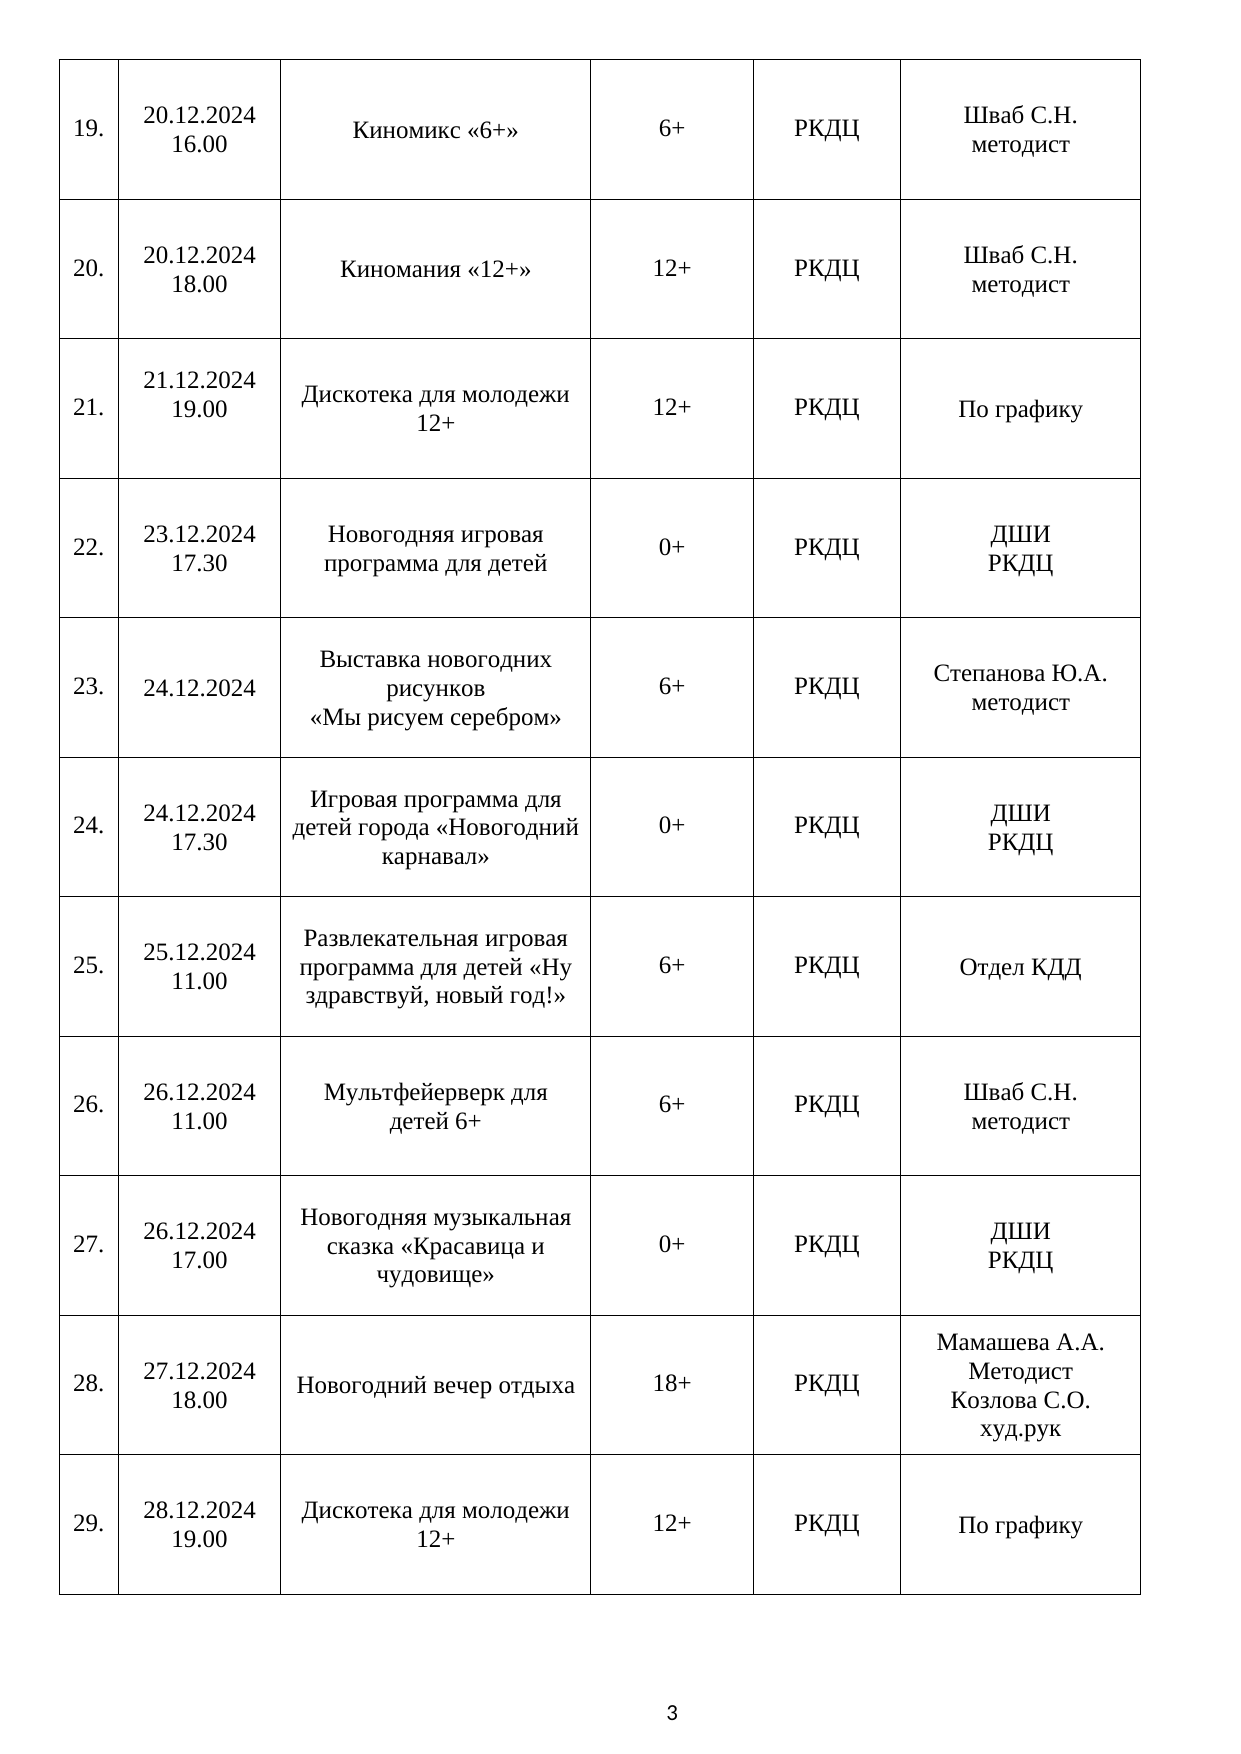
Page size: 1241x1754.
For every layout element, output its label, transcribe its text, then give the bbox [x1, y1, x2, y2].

table_cell Дискотека для молодежи 12+ [281, 339, 590, 478]
table_cell РКДЦ [754, 339, 900, 478]
table_cell 6+ [591, 60, 753, 199]
table_cell 0+ [591, 1176, 753, 1314]
table_cell 28.12.2024 19.00 [119, 1455, 280, 1593]
table_cell РКДЦ [754, 1316, 900, 1454]
table_cell 18+ [591, 1316, 753, 1454]
table_cell 6+ [591, 618, 753, 757]
table_cell Степанова Ю.А. методист [901, 618, 1140, 757]
table_cell По графику [901, 339, 1140, 478]
table_cell РКДЦ [754, 758, 900, 896]
table_cell 26.12.2024 17.00 [119, 1176, 280, 1314]
table_cell 23.12.2024 17.30 [119, 479, 280, 617]
table_cell РКДЦ [754, 479, 900, 617]
table_cell Мультфейерверк для детей 6+ [281, 1037, 590, 1175]
table_cell ДШИ РКДЦ [901, 479, 1140, 617]
table_cell 22. [60, 479, 118, 617]
table_cell 23. [60, 618, 118, 757]
table_cell 0+ [591, 758, 753, 896]
table_cell Мамашева А.А. Методист Козлова С.О. худ.рук [901, 1316, 1140, 1454]
table_cell Выставка новогодних рисунков «Мы рисуем серебром» [281, 618, 590, 757]
table_cell 28. [60, 1316, 118, 1454]
table_cell 27.12.2024 18.00 [119, 1316, 280, 1454]
table_cell 12+ [591, 339, 753, 478]
table_cell Новогодняя игровая программа для детей [281, 479, 590, 617]
table_cell 21.12.2024 19.00 [119, 339, 280, 478]
table_cell ДШИ РКДЦ [901, 1176, 1140, 1314]
table_cell 20.12.2024 18.00 [119, 200, 280, 338]
table_cell 12+ [591, 1455, 753, 1593]
table_cell 24.12.2024 17.30 [119, 758, 280, 896]
table_cell Шваб С.Н. методист [901, 1037, 1140, 1175]
table_cell 20. [60, 200, 118, 338]
table_cell 6+ [591, 897, 753, 1036]
table_cell 24. [60, 758, 118, 896]
table_cell РКДЦ [754, 1037, 900, 1175]
table_cell Развлекательная игровая программа для детей «Ну здравствуй, новый год!» [281, 897, 590, 1036]
table_cell 20.12.2024 16.00 [119, 60, 280, 199]
table_cell РКДЦ [754, 618, 900, 757]
table_cell 12+ [591, 200, 753, 338]
table_cell Шваб С.Н. методист [901, 60, 1140, 199]
table_cell РКДЦ [754, 1455, 900, 1593]
table_cell Дискотека для молодежи 12+ [281, 1455, 590, 1593]
table_cell 21. [60, 339, 118, 478]
table_cell Шваб С.Н. методист [901, 200, 1140, 338]
table_cell 26. [60, 1037, 118, 1175]
table_cell ДШИ РКДЦ [901, 758, 1140, 896]
table_cell 6+ [591, 1037, 753, 1175]
table_cell Киномания «12+» [281, 200, 590, 338]
table_cell Игровая программа для детей города «Новогодний карнавал» [281, 758, 590, 896]
table_cell 27. [60, 1176, 118, 1314]
table_cell Новогодняя музыкальная сказка «Красавица и чудовище» [281, 1176, 590, 1314]
table_cell 19. [60, 60, 118, 199]
table_cell По графику [901, 1455, 1140, 1593]
table_cell Отдел КДД [901, 897, 1140, 1036]
table_cell РКДЦ [754, 1176, 900, 1314]
table_cell Киномикс «6+» [281, 60, 590, 199]
table_cell Новогодний вечер отдыха [281, 1316, 590, 1454]
table_cell 24.12.2024 [119, 618, 280, 757]
table_cell 25.12.2024 11.00 [119, 897, 280, 1036]
table_cell 25. [60, 897, 118, 1036]
table_cell РКДЦ [754, 60, 900, 199]
table_cell 29. [60, 1455, 118, 1593]
table_cell 0+ [591, 479, 753, 617]
table_cell РКДЦ [754, 200, 900, 338]
table_cell 26.12.2024 11.00 [119, 1037, 280, 1175]
table_cell РКДЦ [754, 897, 900, 1036]
